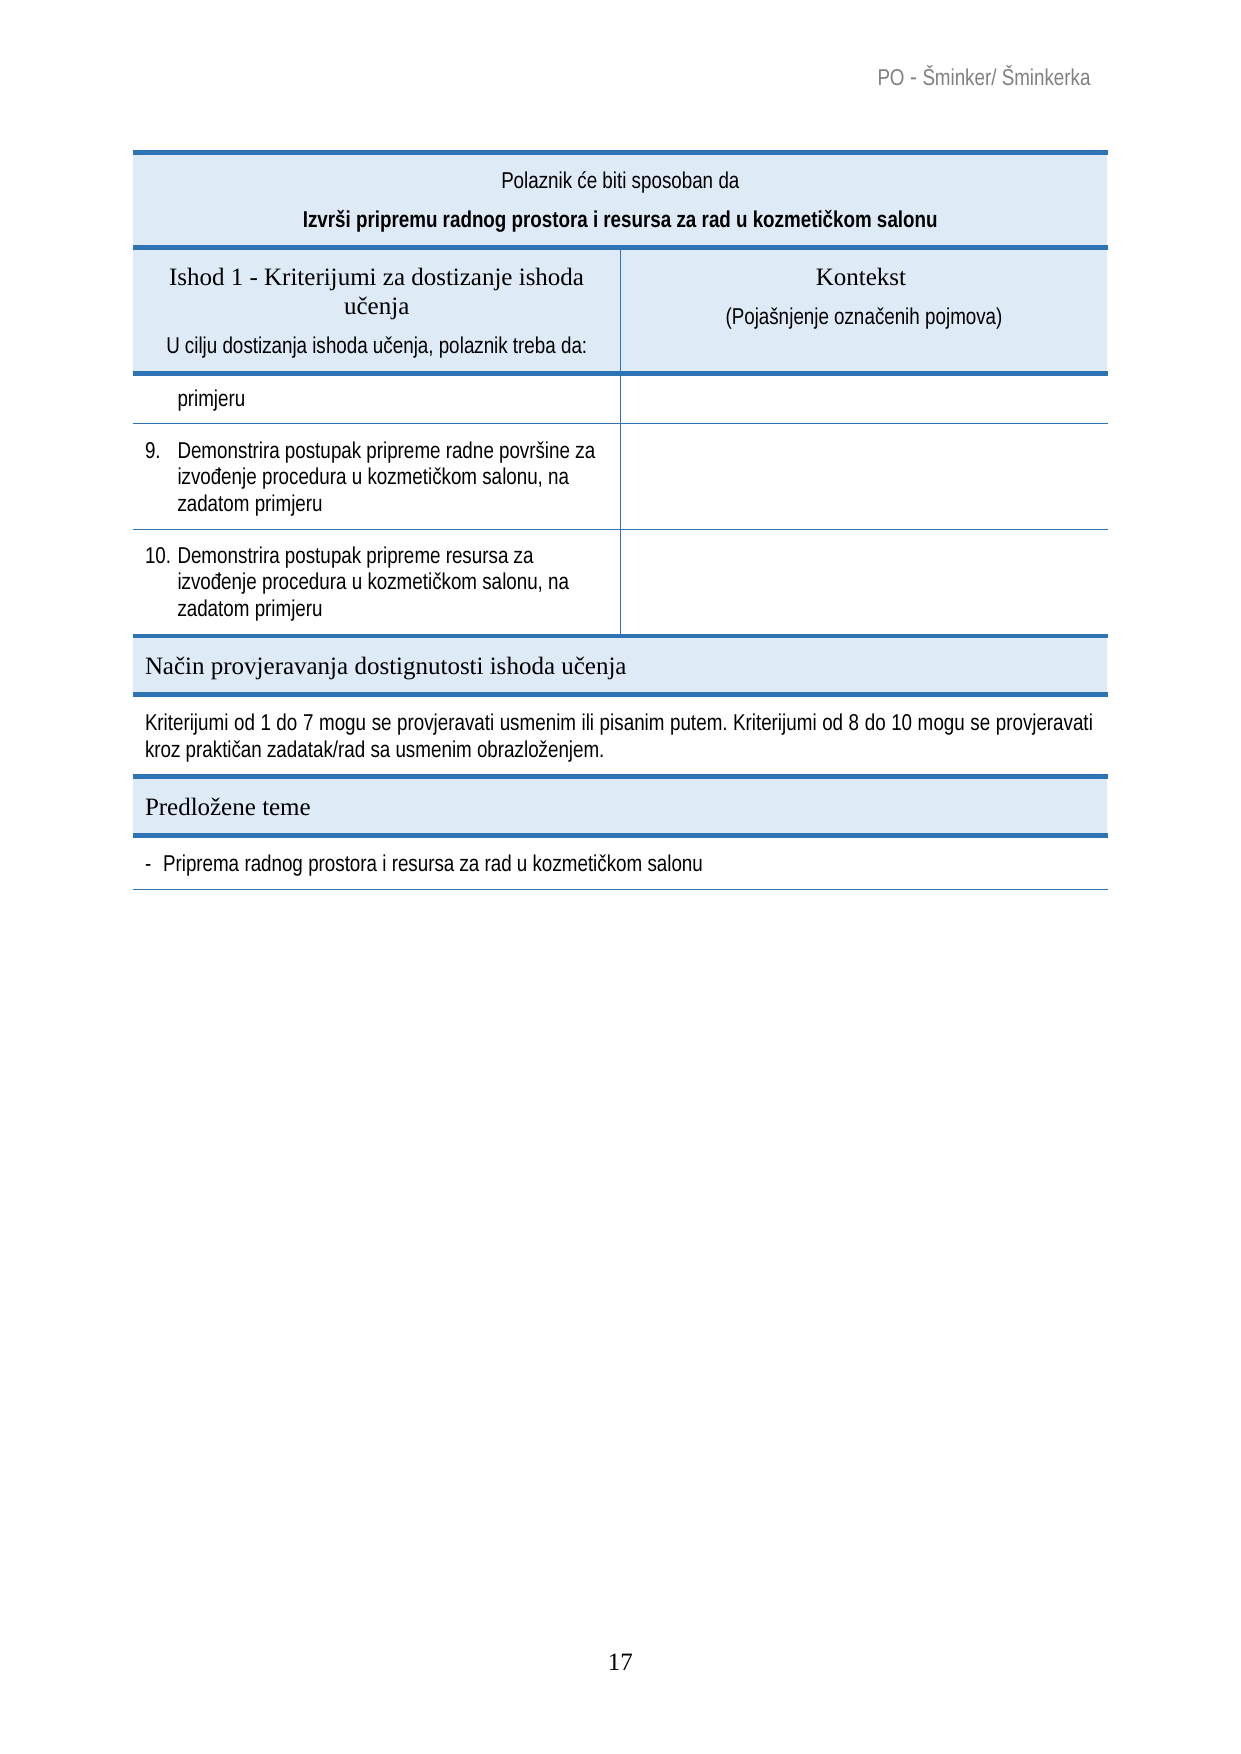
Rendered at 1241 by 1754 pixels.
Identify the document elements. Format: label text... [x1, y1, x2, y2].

table_cell [133, 638, 1107, 692]
table_header Izvrši pripremu radnog prostora i resursa za rad u kozmetičkom salonu [133, 155, 1107, 245]
table_cell [621, 376, 1107, 423]
table_cell Kriterijumi od 1 do 7 mogu se provjeravati usmenim ili pisanim putem. Kriterijumi od 8 do 10 mogu se provjeravati kroz praktičan zadatak/rad sa usmenim obrazloženjem. [133, 697, 1107, 774]
table_cell Priprema radnog prostora i resursa za rad u kozmetičkom salonu [133, 838, 1107, 889]
table_cell [133, 250, 620, 371]
table_cell [133, 779, 1107, 833]
table_cell [621, 250, 1107, 371]
table_cell Demonstrira postupak pripreme resursa za izvođenje procedura u kozmetičkom salonu, na zadatom primjeru [133, 530, 620, 633]
table_cell [621, 424, 1107, 528]
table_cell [133, 376, 620, 423]
table_cell [621, 530, 1107, 633]
table_cell Demonstrira postupak pripreme radne površine za izvođenje procedura u kozmetičkom salonu, na zadatom primjeru [133, 424, 620, 528]
